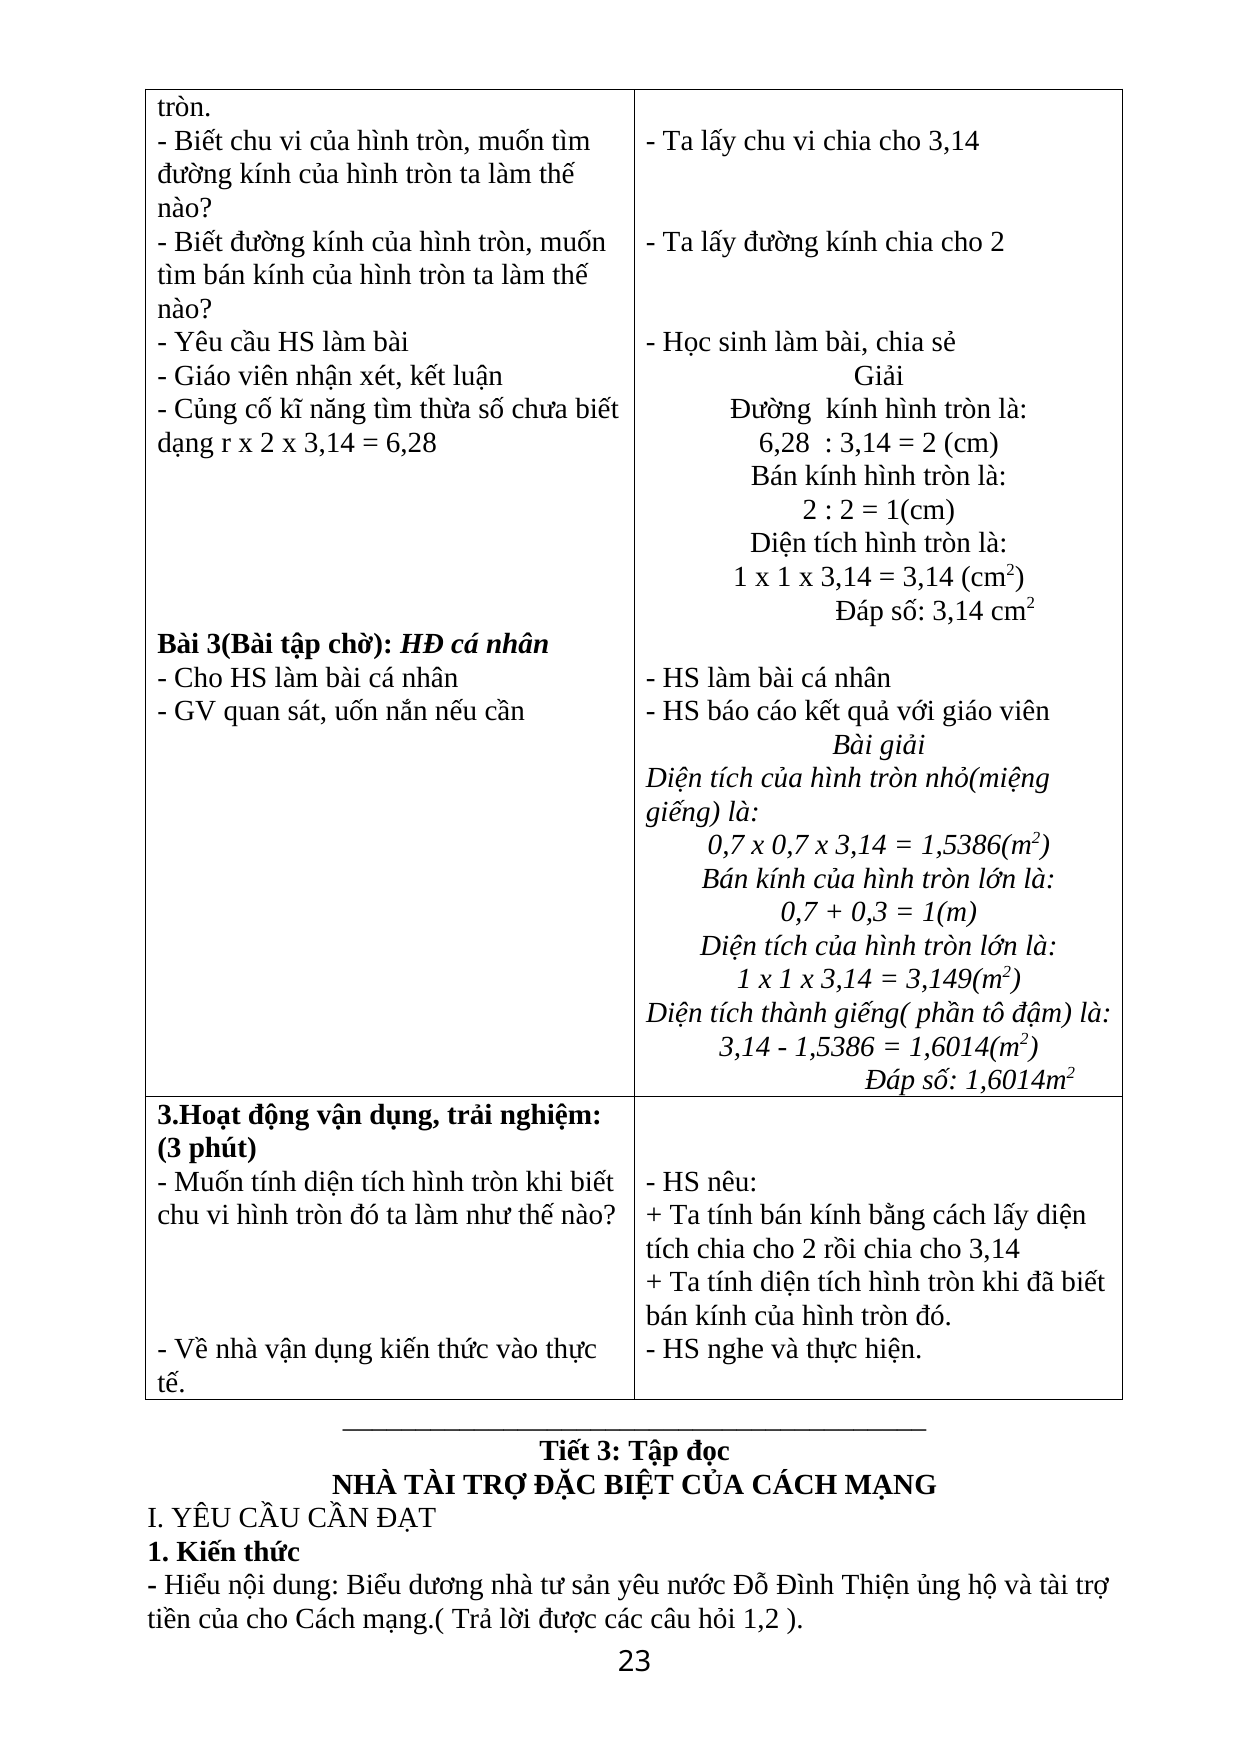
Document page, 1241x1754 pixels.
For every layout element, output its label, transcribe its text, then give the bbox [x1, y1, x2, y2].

text NHÀ TÀI TRỢ ĐẶC BIỆT CỦA CÁCH MẠNG [147, 1467, 1122, 1500]
text - Hiểu nội dung: Biểu dương nhà tư sản yêu nước Đỗ Đình Thiện ủng hộ và tài trợ tiền của cho Cách mạng.( Trả lời được các câu hỏi 1,2 ). [147, 1567, 1122, 1634]
table_cell 3.Hoạt động vận dụng, trải nghiệm: (3 phút) - Muốn tính diện tích hình tròn khi biết chu vi hình tròn đó ta làm như thế nào? - Về nhà vận dụng kiến thức vào thực tế. [146, 1097, 634, 1399]
text Tiết 3: Tập đọc [147, 1433, 1122, 1467]
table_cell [146, 90, 634, 1096]
text I. YÊU CẦU CẦN ĐẠT [147, 1500, 1122, 1534]
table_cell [635, 90, 1122, 1096]
text 1. Kiến thức [147, 1534, 1122, 1567]
text ________________________________________ [147, 1400, 1122, 1433]
table_cell - HS nêu: + Ta tính bán kính bằng cách lấy diện tích chia cho 2 rồi chia cho 3,14 + Ta tính diện tích hình tròn khi đã biết bán kính của hình tròn đó. - HS nghe và thực hiện. [635, 1097, 1122, 1399]
